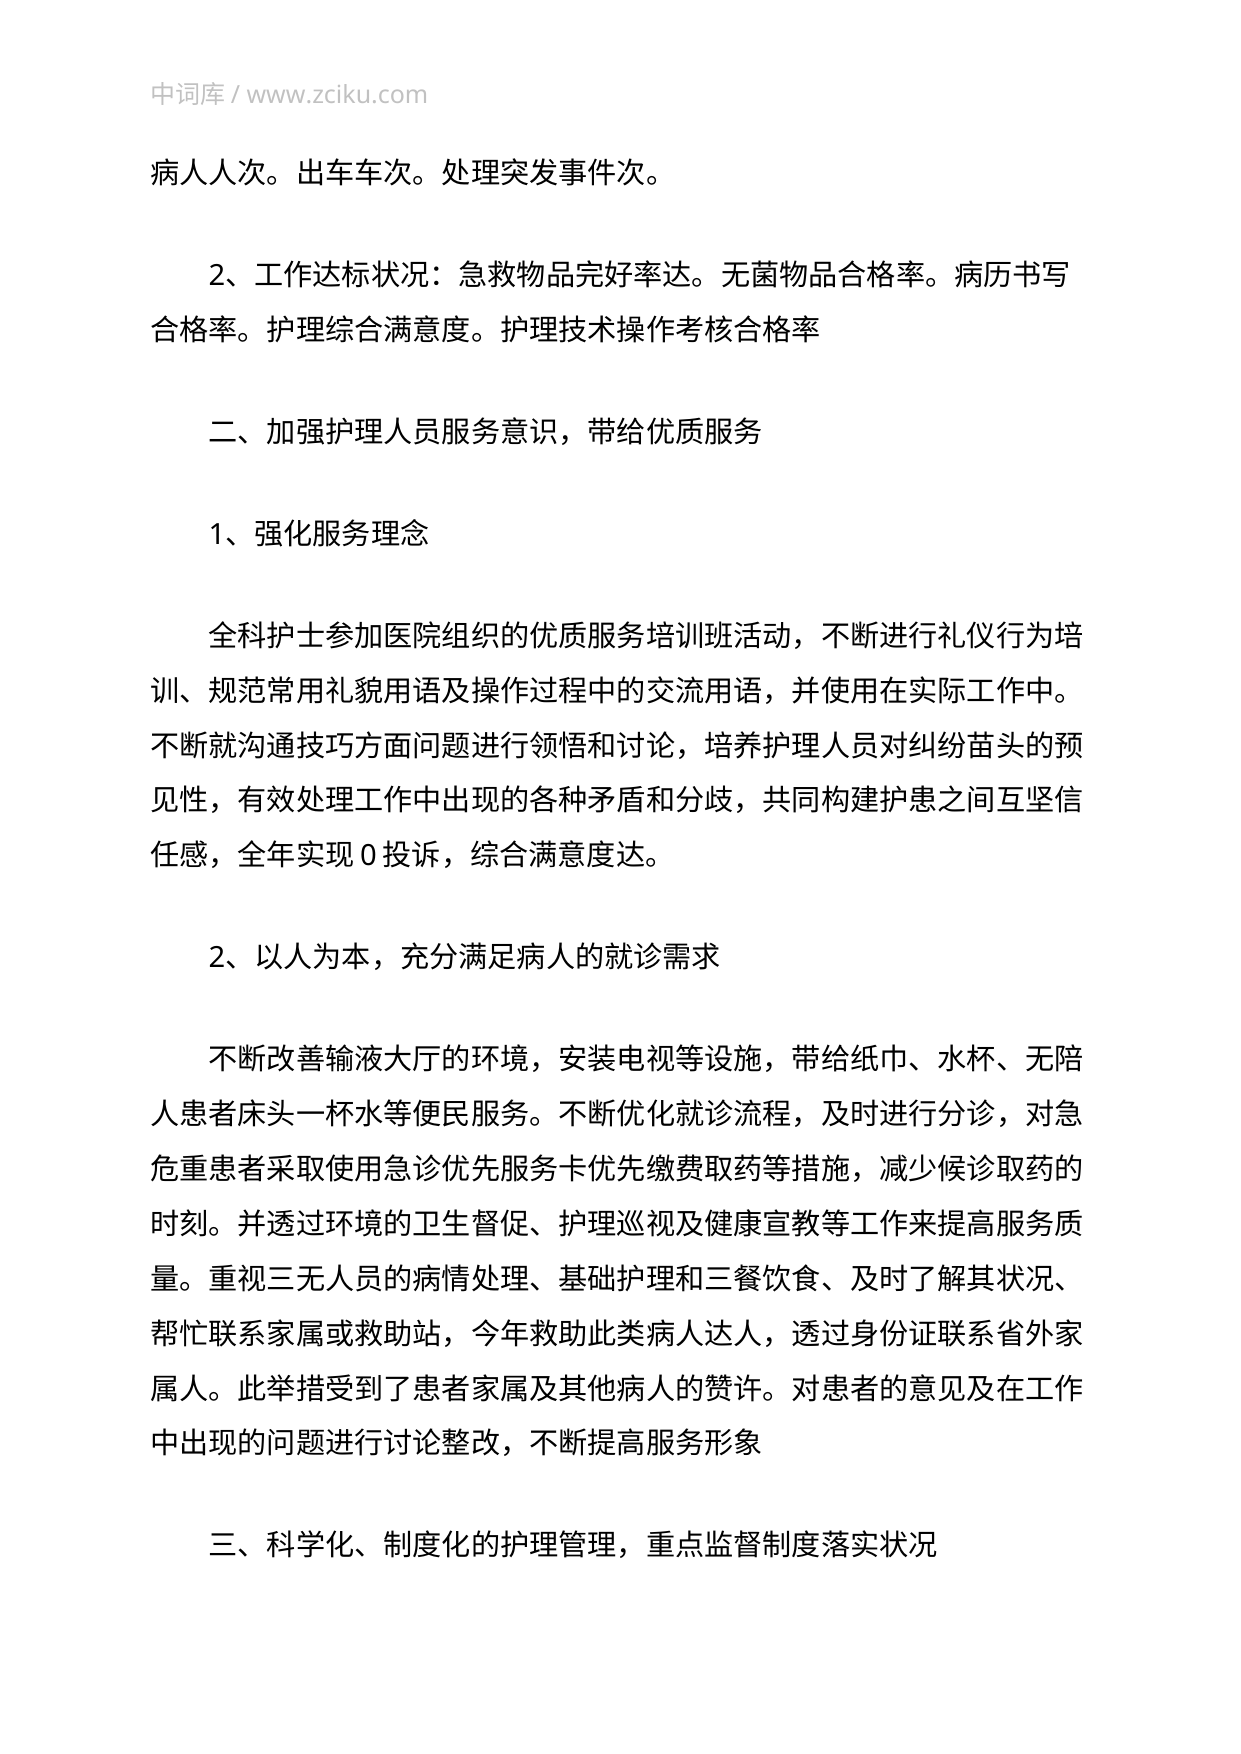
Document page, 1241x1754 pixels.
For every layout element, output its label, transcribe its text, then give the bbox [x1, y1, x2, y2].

text 二、加强护理人员服务意识，带给优质服务 [150, 408, 1090, 451]
text 2、以人为本，充分满足病人的就诊需求 [150, 934, 1090, 976]
text 2、工作达标状况：急救物品完好率达。无菌物品合格率。病历书写合格率。护理综合满意度。护理技术操作考核合格率 [150, 252, 1090, 349]
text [150, 150, 1090, 192]
text 不断改善输液大厅的环境，安装电视等设施，带给纸巾、水杯、无陪人患者床头一杯水等便民服务。不断优化就诊流程，及时进行分诊，对急危重患者采取使用急诊优先服务卡优先缴费取药等措施，减少候诊取药的时刻。并透过环境的卫生督促、护理巡视及健康宣教等工作来提高服务质量。重视三无人员的病情处理、基础护理和三餐饮食、及时了解其状况、帮忙联系家属或救助站，今年救助此类病人达人，透过身份证联系省外家属人。此举措受到了患者家属及其他病人的赞许。对患者的意见及在工作中出现的问题进行讨论整改，不断提高服务形象 [150, 1036, 1090, 1462]
text 三、科学化、制度化的护理管理，重点监督制度落实状况 [150, 1522, 1090, 1564]
text 1、强化服务理念 [150, 510, 1090, 553]
text 全科护士参加医院组织的优质服务培训班活动，不断进行礼仪行为培训、规范常用礼貌用语及操作过程中的交流用语，并使用在实际工作中。不断就沟通技巧方面问题进行领悟和讨论，培养护理人员对纠纷苗头的预见性，有效处理工作中出现的各种矛盾和分歧，共同构建护患之间互坚信任感，全年实现0投诉，综合满意度达。 [150, 612, 1090, 874]
